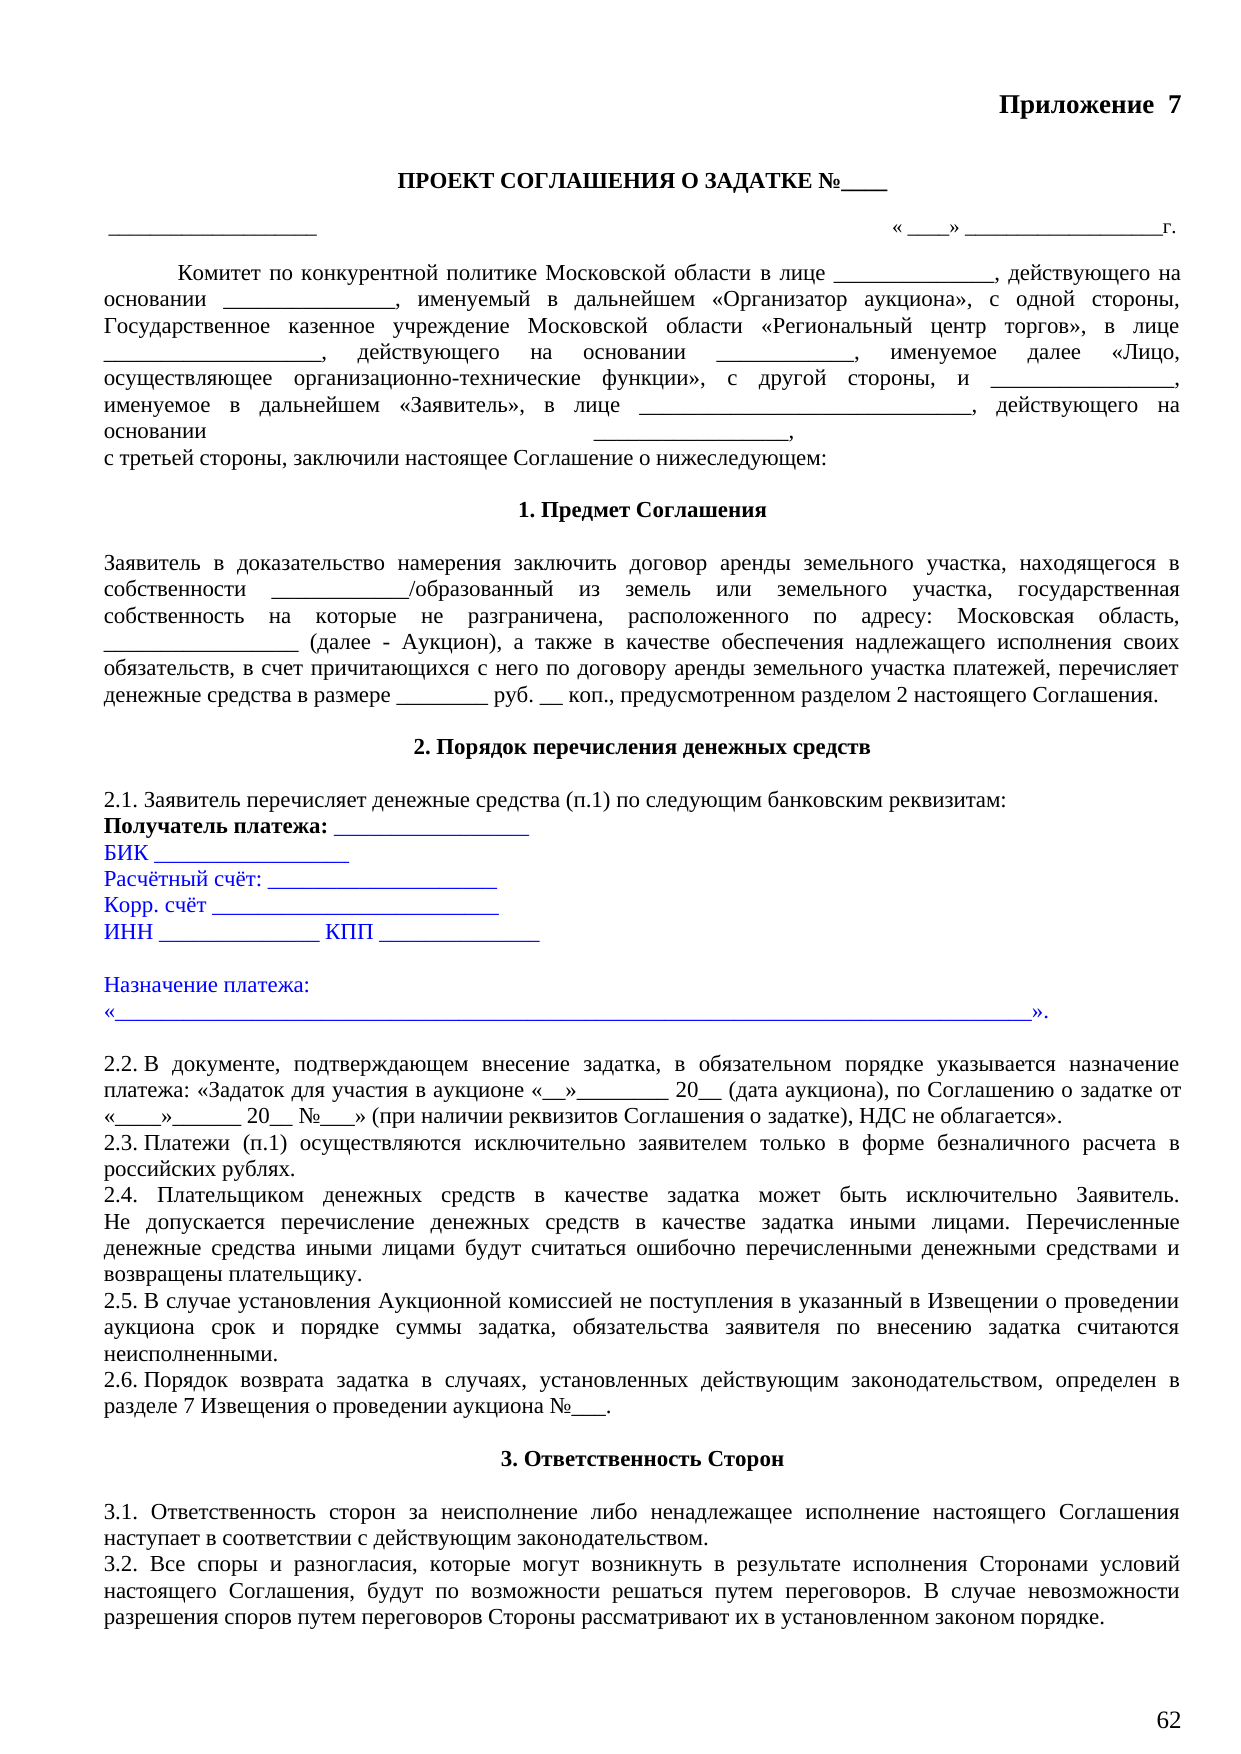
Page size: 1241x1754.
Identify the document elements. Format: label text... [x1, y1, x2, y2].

text 1. Предмет Соглашения [103, 496, 1181, 523]
text ИНН ______________ КПП ______________ [103, 918, 1181, 944]
text 2.3. Платежи (п.1) осуществляются исключительно заявителем только в форме безналичного расчета в российских рублях. [103, 1129, 1181, 1181]
text 2.2. В документе, подтверждающем внесение задатка, в обязательном порядке указывается назначение платежа: «Задаток для участия в аукционе «__»________ 20__ (дата аукциона), по Соглашению о задатке от «____»______ 20__ №___» (при наличии реквизитов Соглашения о задатке), НДС не облагается». [103, 1050, 1181, 1129]
text Расчётный счёт: ____________________ [103, 865, 1181, 892]
subtitle Приложение 7 [103, 89, 1181, 120]
text «________________________________________________________________________________». [103, 997, 1181, 1023]
text 3. Ответственность Сторон [103, 1445, 1181, 1471]
text 3.1. Ответственность сторон за неисполнение либо ненадлежащее исполнение настоящего Соглашения наступает в соответствии с действующим законодательством. [103, 1498, 1181, 1550]
text 2.6. Порядок возврата задатка в случаях, установленных действующим законодательством, определен в разделе 7 Извещения о проведении аукциона №___. [103, 1366, 1181, 1419]
text 3.2. Все споры и разногласия, которые могут возникнуть в результате исполнения Сторонами условий настоящего Соглашения, будут по возможности решаться путем переговоров. В случае невозможности разрешения споров путем переговоров Стороны рассматривают их в установленном законом порядке. [103, 1550, 1181, 1629]
text 2.1. Заявитель перечисляет денежные средства (п.1) по следующим банковским реквизитам: [103, 786, 1181, 812]
text Комитет по конкурентной политике Московской области в лице ______________, действующего на основании _______________, именуемый в дальнейшем «Организатор аукциона», с одной стороны, Государственное казенное учреждение Московской области «Региональный центр торгов», в лице ___________________, действующего на основании ____________, именуемое далее «Лицо, осуществляющее организационно-технические функции», с другой стороны, и ________________, именуемое в дальнейшем «Заявитель», в лице _____________________________, действующего на основании _________________, с третьей стороны, заключили настоящее Соглашение о нижеследующем: [103, 259, 1181, 470]
text ____________________ « ____» ___________________г. [103, 214, 1181, 238]
text Корр. счёт _________________________ [103, 892, 1181, 918]
text ПРОЕКТ СОГЛАШЕНИЯ О ЗАДАТКЕ №____ [103, 167, 1181, 193]
text 2.4. Плательщиком денежных средств в качестве задатка может быть исключительно Заявитель. Не допускается перечисление денежных средств в качестве задатка иными лицами. Перечисленные денежные средства иными лицами будут считаться ошибочно перечисленными денежными средствами и возвращены плательщику. [103, 1181, 1181, 1287]
text БИК _________________ [103, 839, 1181, 865]
text Заявитель в доказательство намерения заключить договор аренды земельного участка, находящегося в собственности ____________/образованный из земель или земельного участка, государственная собственность на которые не разграничена, расположенного по адресу: Московская область, _________________ (далее - Аукцион), а также в качестве обеспечения надлежащего исполнения своих обязательств, в счет причитающихся с него по договору аренды земельного участка платежей, перечисляет денежные средства в размере ________ руб. __ коп., предусмотренном разделом 2 настоящего Соглашения. [103, 549, 1181, 707]
text Получатель платежа: _________________ [103, 812, 1181, 839]
text 2.5. В случае установления Аукционной комиссией не поступления в указанный в Извещении о проведении аукциона срок и порядке суммы задатка, обязательства заявителя по внесению задатка считаются неисполненными. [103, 1287, 1181, 1366]
text Назначение платежа: [103, 971, 1181, 997]
text 2. Порядок перечисления денежных средств [103, 733, 1181, 760]
